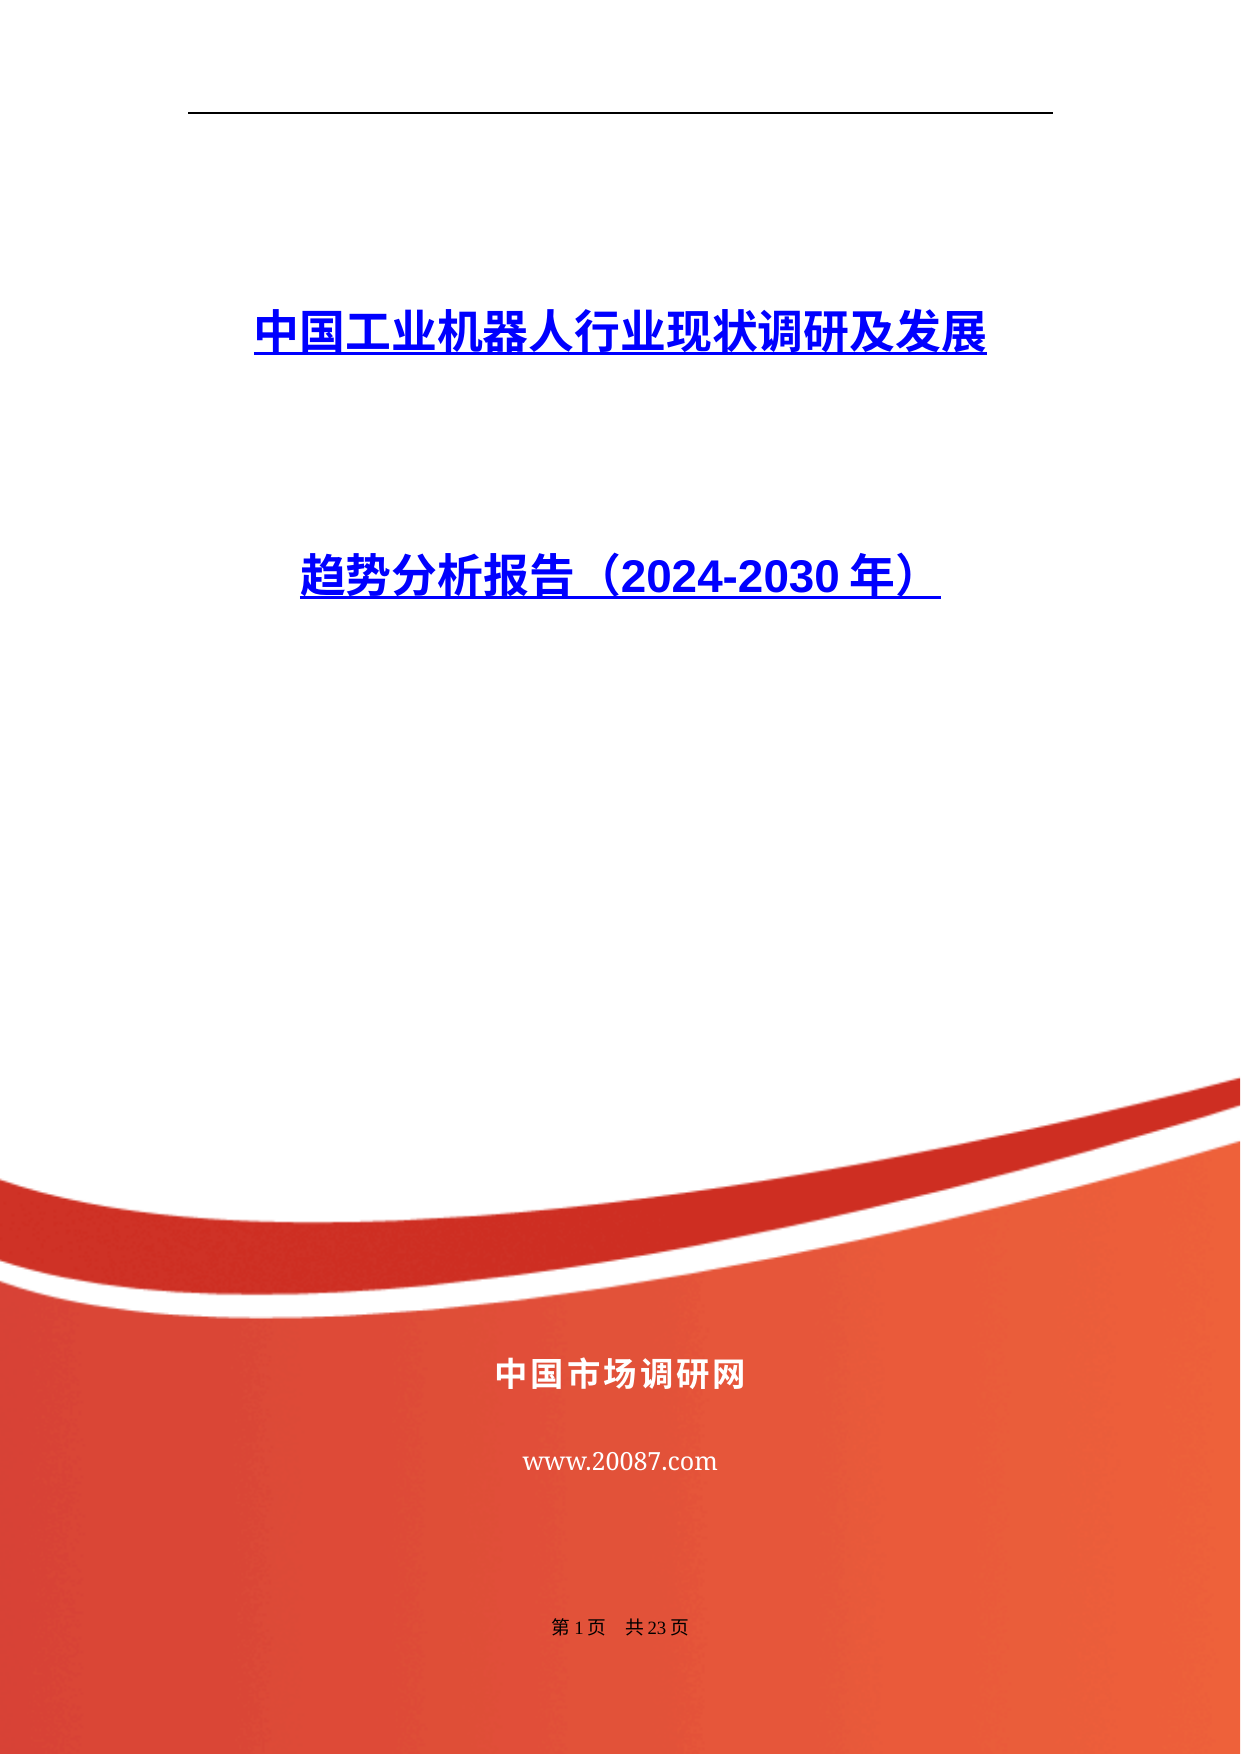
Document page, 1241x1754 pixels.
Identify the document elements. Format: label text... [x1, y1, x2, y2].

picture [0, 1006, 1241, 1754]
table_header 中国工业机器人行业现状调研及发展趋势分析报告（2024-2030年） [188, 207, 1053, 773]
text www.20087.com [187, 1428, 1053, 1493]
subtitle 中国市场调研网 [187, 1339, 1053, 1404]
